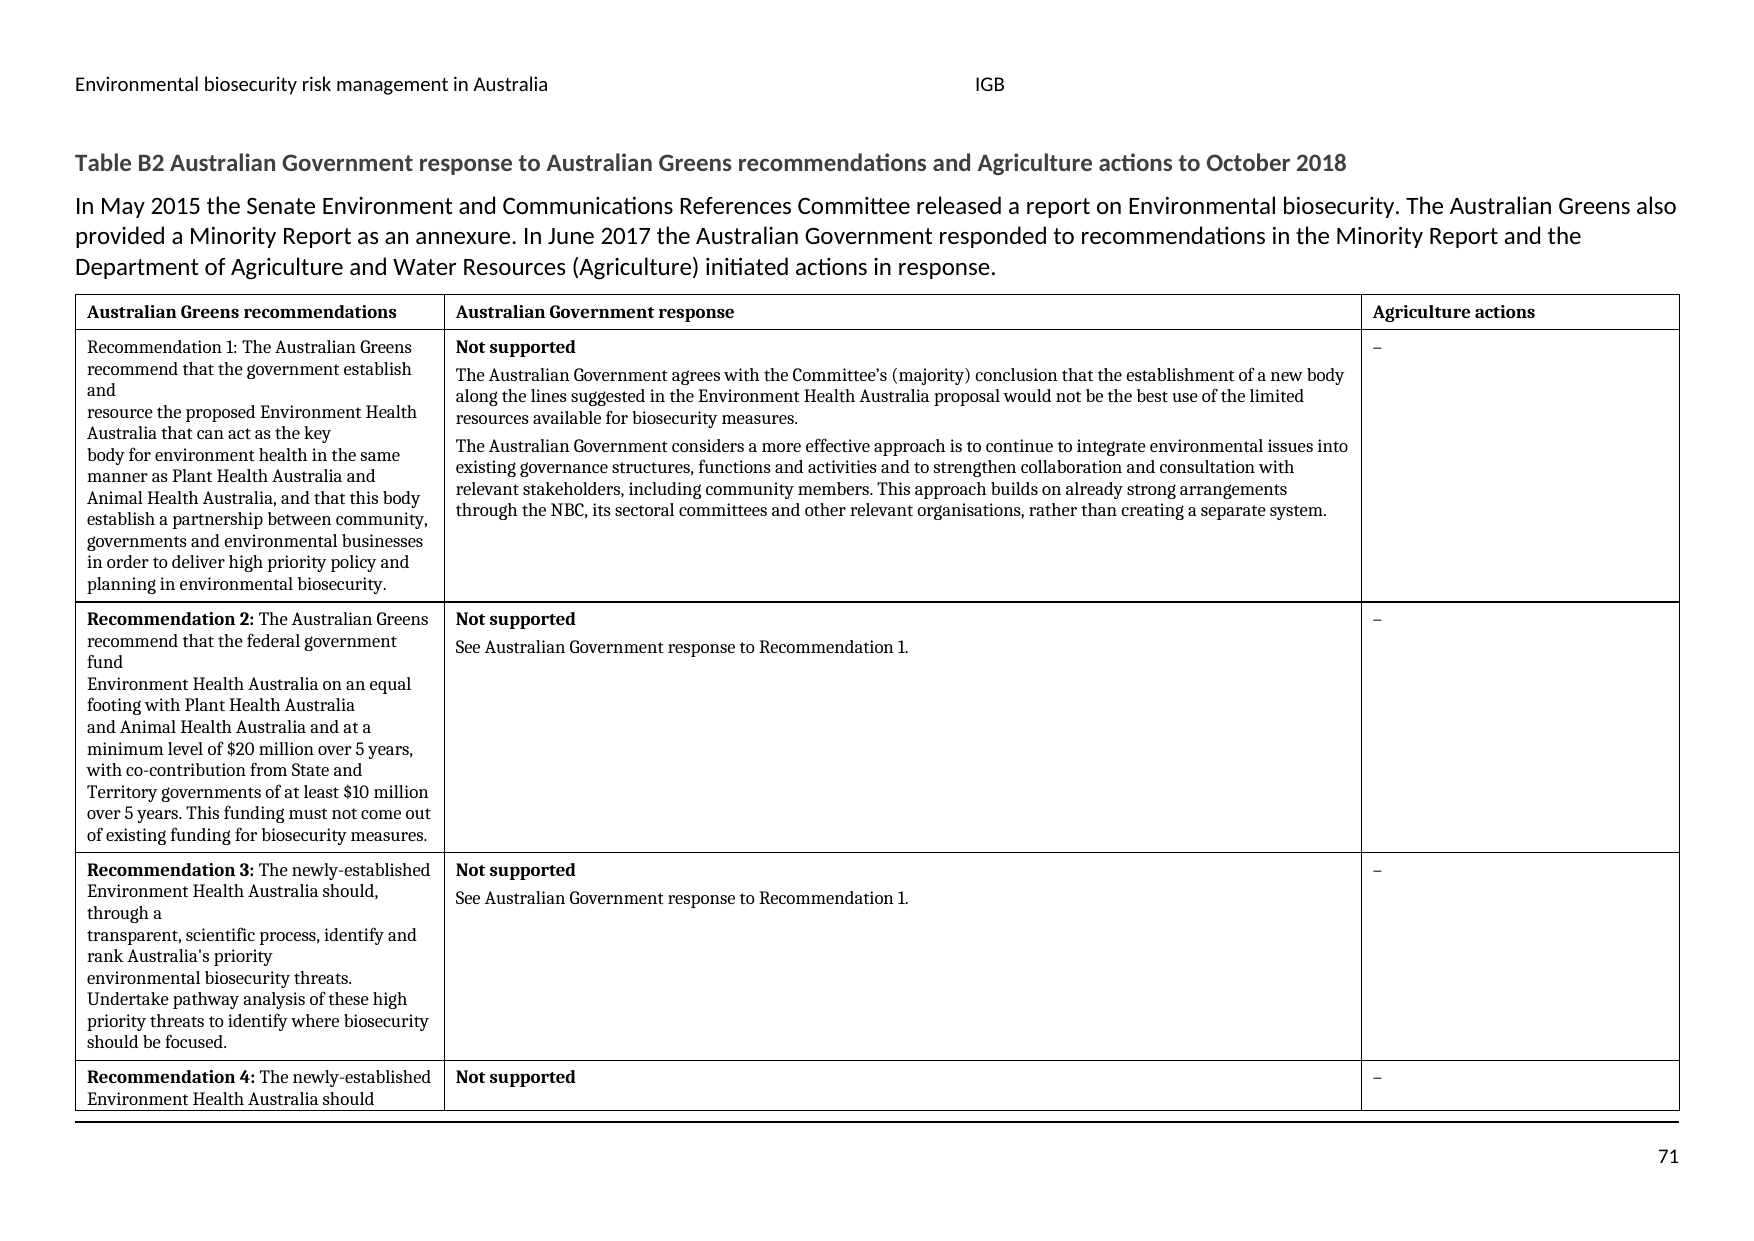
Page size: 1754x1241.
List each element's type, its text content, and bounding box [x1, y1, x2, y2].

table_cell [76, 1061, 444, 1110]
table_cell Not supported See Australian Government response to Recommendation 1. [445, 853, 1361, 1060]
table_cell – [1362, 853, 1679, 1060]
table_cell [445, 1061, 1361, 1110]
table_cell – [1362, 603, 1679, 852]
table_header Australian Greens recommendations [76, 295, 444, 329]
table_cell – [1362, 330, 1679, 601]
table_cell Recommendation 1: The Australian Greens recommend that the government establish and resource the proposed Environment Health Australia that can act as the key body for environment health in the same manner as Plant Health Australia and Animal Health Australia, and that this body establish a partnership between community, governments and environmental businesses in order to deliver high priority policy and planning in environmental biosecurity. [76, 330, 444, 601]
table_cell Not supported The Australian Government agrees with the Committee’s (majority) conclusion that the establishment of a new body along the lines suggested in the Environment Health Australia proposal would not be the best use of the limited resources available for biosecurity measures. The Australian Government considers a more effective approach is to continue to integrate environmental issues into existing governance structures, functions and activities and to strengthen collaboration and consultation with relevant stakeholders, including community members. This approach builds on already strong arrangements through the NBC, its sectoral committees and other relevant organisations, rather than creating a separate system. [445, 330, 1361, 601]
table_cell Not supported See Australian Government response to Recommendation 1. [445, 603, 1361, 852]
text In May 2015 the Senate Environment and Communications References Committee released a report on Environmental biosecurity. The Australian Greens also provided a Minority Report as an annexure. In June 2017 the Australian Government responded to recommendations in the Minority Report and the Department of Agriculture and Water Resources (Agriculture) initiated actions in response. [75, 190, 1679, 282]
text Table B2 Australian Government response to Australian Greens recommendations and Agriculture actions to October 2018 [75, 147, 1679, 177]
table_header Australian Government response [445, 295, 1361, 329]
table_header Agriculture actions [1362, 295, 1679, 329]
table_cell Recommendation 2: The Australian Greens recommend that the federal government fund Environment Health Australia on an equal footing with Plant Health Australia and Animal Health Australia and at a minimum level of $20 million over 5 years, with co-contribution from State and Territory governments of at least $10 million over 5 years. This funding must not come out of existing funding for biosecurity measures. [76, 603, 444, 852]
table_cell – [1362, 1061, 1679, 1110]
table_cell Recommendation 3: The newly-established Environment Health Australia should, through a transparent, scientific process, identify and rank Australia's priority environmental biosecurity threats. Undertake pathway analysis of these high priority threats to identify where biosecurity should be focused. [76, 853, 444, 1060]
